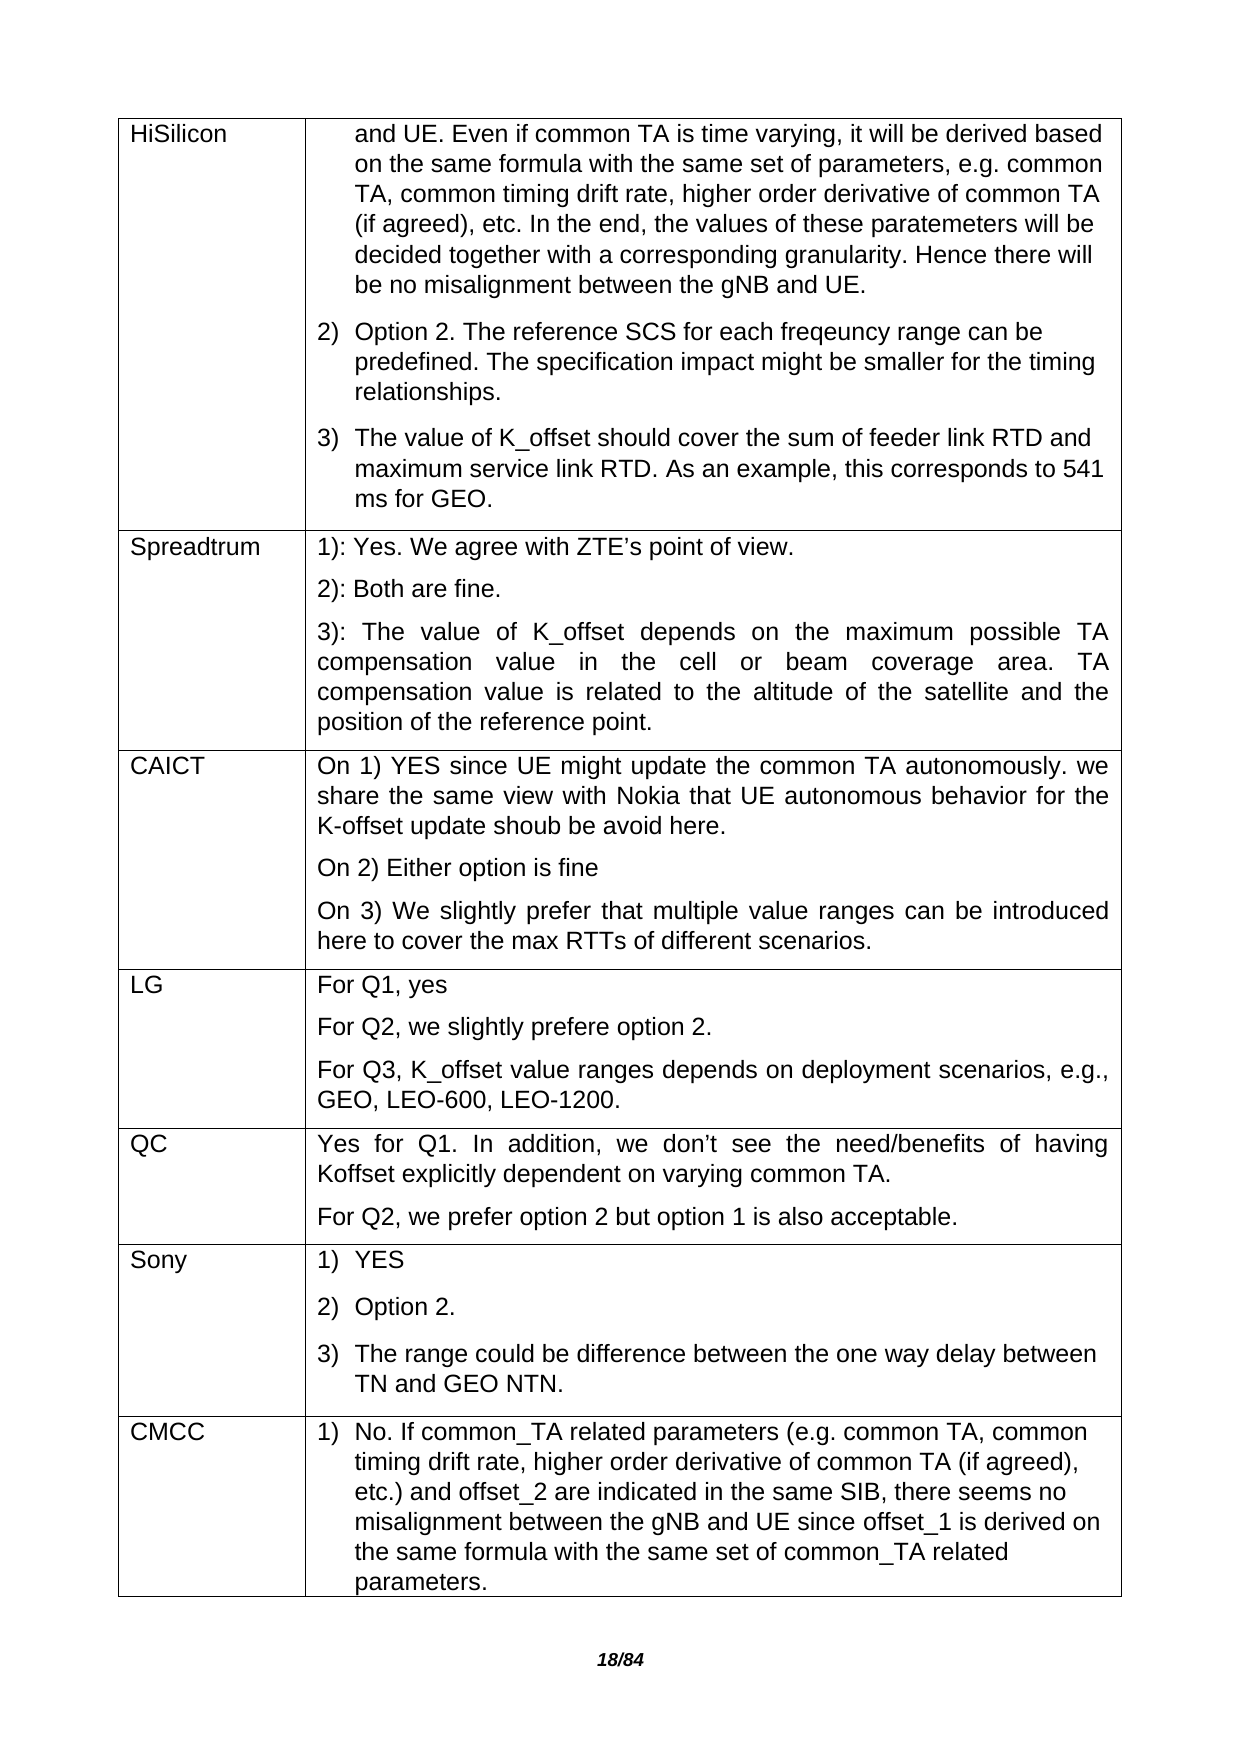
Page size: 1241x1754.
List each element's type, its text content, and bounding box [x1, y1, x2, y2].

table_cell 1): Yes. We agree with ZTE’s point of view. 2): Both are fine. 3): The value of K_offset depends on the maximum possible TA compensation value in the cell or beam coverage area. TA compensation value is related to the altitude of the satellite and the position of the reference point. [306, 531, 1121, 749]
table_cell YES Option 2. The range could be difference between the one way delay between TN and GEO NTN. [306, 1245, 1121, 1416]
table_cell Spreadtrum [119, 531, 305, 749]
table_cell Huawei, HiSilicon [119, 119, 305, 530]
table_cell On 1) YES since UE might update the common TA autonomously. we share the same view with Nokia that UE autonomous behavior for the K-offset update shoub be avoid here. On 2) Either option is fine On 3) We slightly prefer that multiple value ranges can be introduced here to cover the max RTTs of different scenarios. [306, 751, 1121, 969]
table_cell CAICT [119, 751, 305, 969]
table_cell CMCC [119, 1417, 305, 1596]
table_cell LG [119, 970, 305, 1128]
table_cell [306, 119, 1121, 530]
table_cell Yes for Q1. In addition, we don’t see the need/benefits of having Koffset explicitly dependent on varying common TA. For Q2, we prefer option 2 but option 1 is also acceptable. [306, 1129, 1121, 1244]
table_cell QC [119, 1129, 305, 1244]
table_cell For Q1, yes For Q2, we slightly prefere option 2. For Q3, K_offset value ranges depends on deployment scenarios, e.g., GEO, LEO-600, LEO-1200. [306, 970, 1121, 1128]
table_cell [306, 1417, 1121, 1596]
table_cell Sony [119, 1245, 305, 1416]
